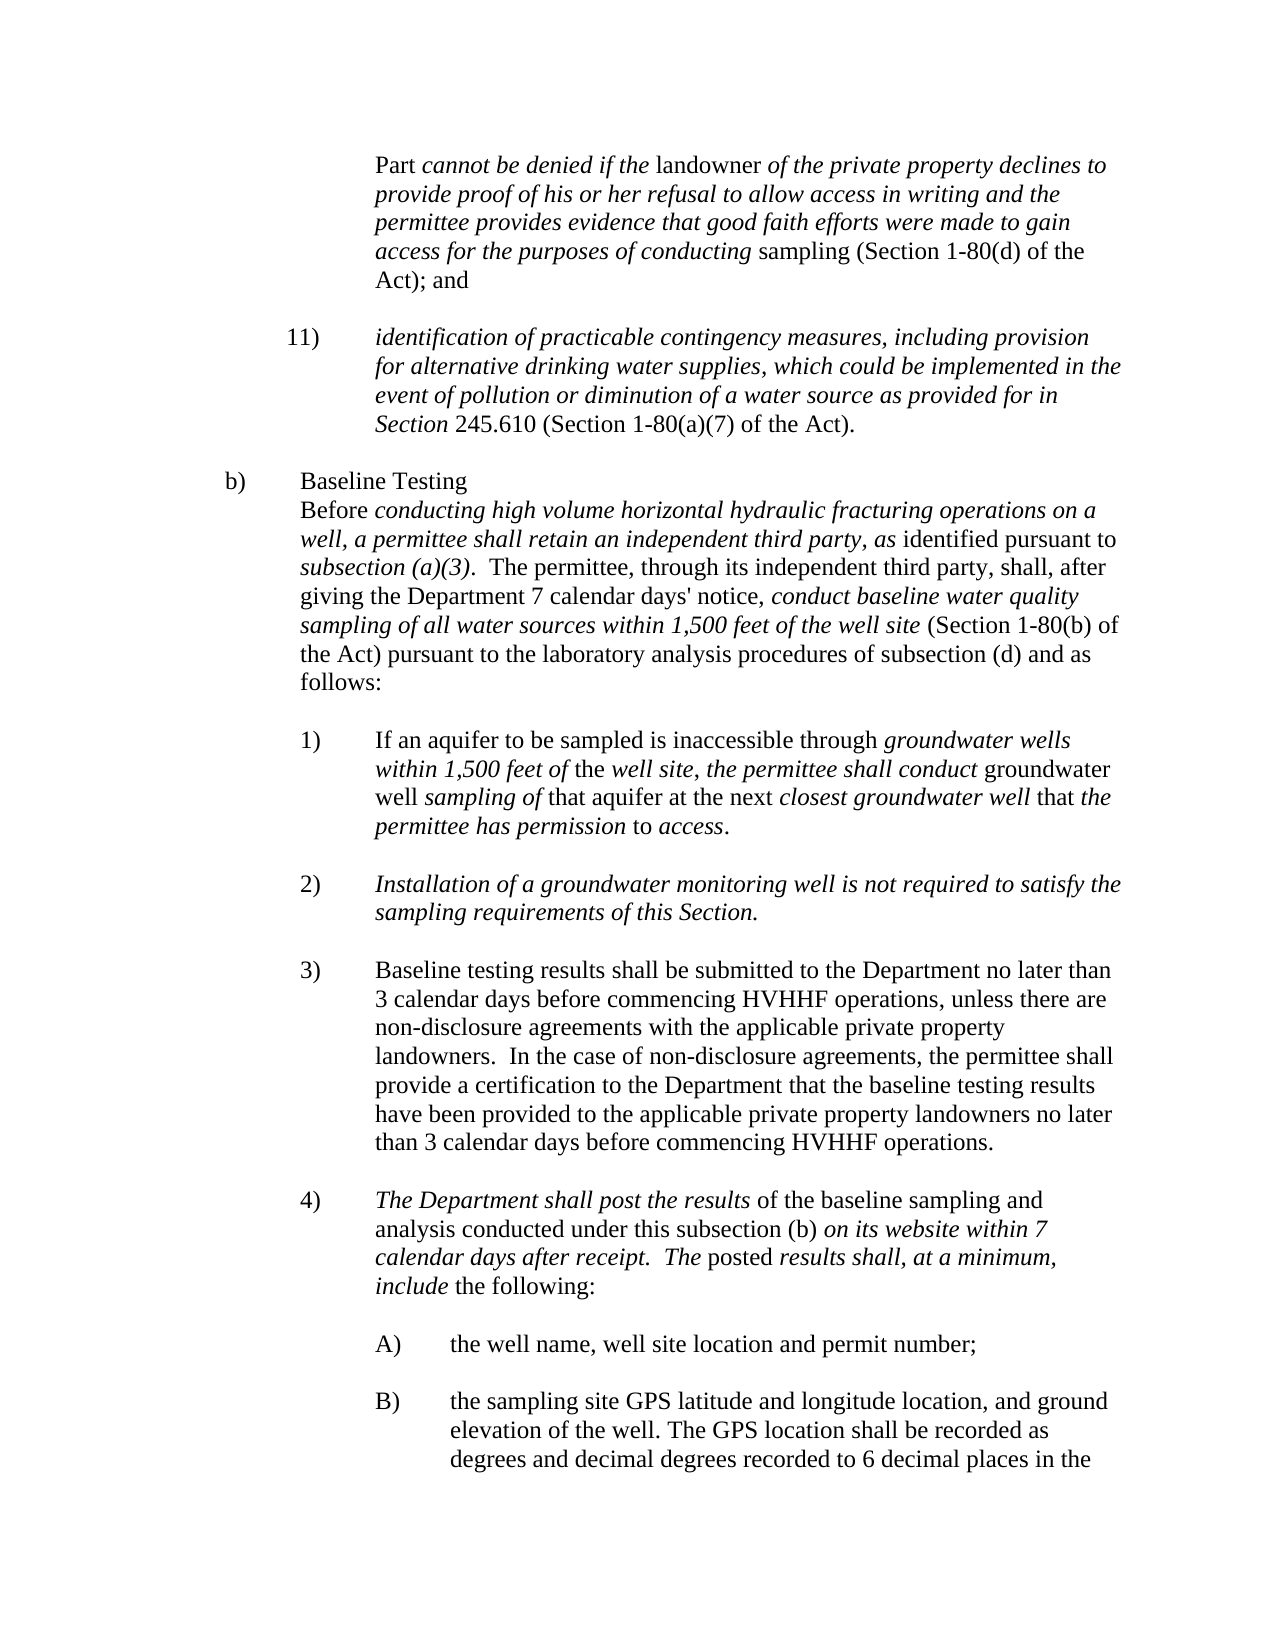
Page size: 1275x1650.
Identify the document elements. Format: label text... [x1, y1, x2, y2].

text 11) identification of practicable contingency measures, including provision for alternative drinking water supplies, which could be implemented in the event of pollution or diminution of a water source as provided for in Section 245.610 (Section 1-80(a)(7) of the Act). [286, 322, 1125, 437]
text 1) If an aquifer to be sampled is inaccessible through groundwater wells within 1,500 feet of the well site, the permittee shall conduct groundwater well sampling of that aquifer at the next closest groundwater well that the permittee has permission to access. [300, 725, 1125, 840]
text A) the well name, well site location and permit number; [375, 1329, 1125, 1357]
text b) Baseline Testing [225, 466, 1125, 495]
list 2) Installation of a groundwater monitoring well is not required to satisfy the sampling requirements of this Section. [300, 869, 1125, 926]
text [286, 150, 1125, 294]
list 3) Baseline testing results shall be submitted to the Department no later than 3 calendar days before commencing HVHHF operations, unless there are non-disclosure agreements with the applicable private property landowners. In the case of non-disclosure agreements, the permittee shall provide a certification to the Department that the baseline testing results have been provided to the applicable private property landowners no later than 3 calendar days before commencing HVHHF operations. [300, 955, 1125, 1156]
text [375, 1386, 1125, 1472]
text Before conducting high volume horizontal hydraulic fracturing operations on a well, a permittee shall retain an independent third party, as identified pursuant to subsection (a)(3). The permittee, through its independent third party, shall, after giving the Department 7 calendar days' notice, conduct baseline water quality sampling of all water sources within 1,500 feet of the well site (Section 1-80(b) of the Act) pursuant to the laboratory analysis procedures of subsection (d) and as follows: [300, 495, 1125, 696]
text 4) The Department shall post the results of the baseline sampling and analysis conducted under this subsection (b) on its website within 7 calendar days after receipt. The posted results shall, at a minimum, include the following: [300, 1185, 1125, 1300]
